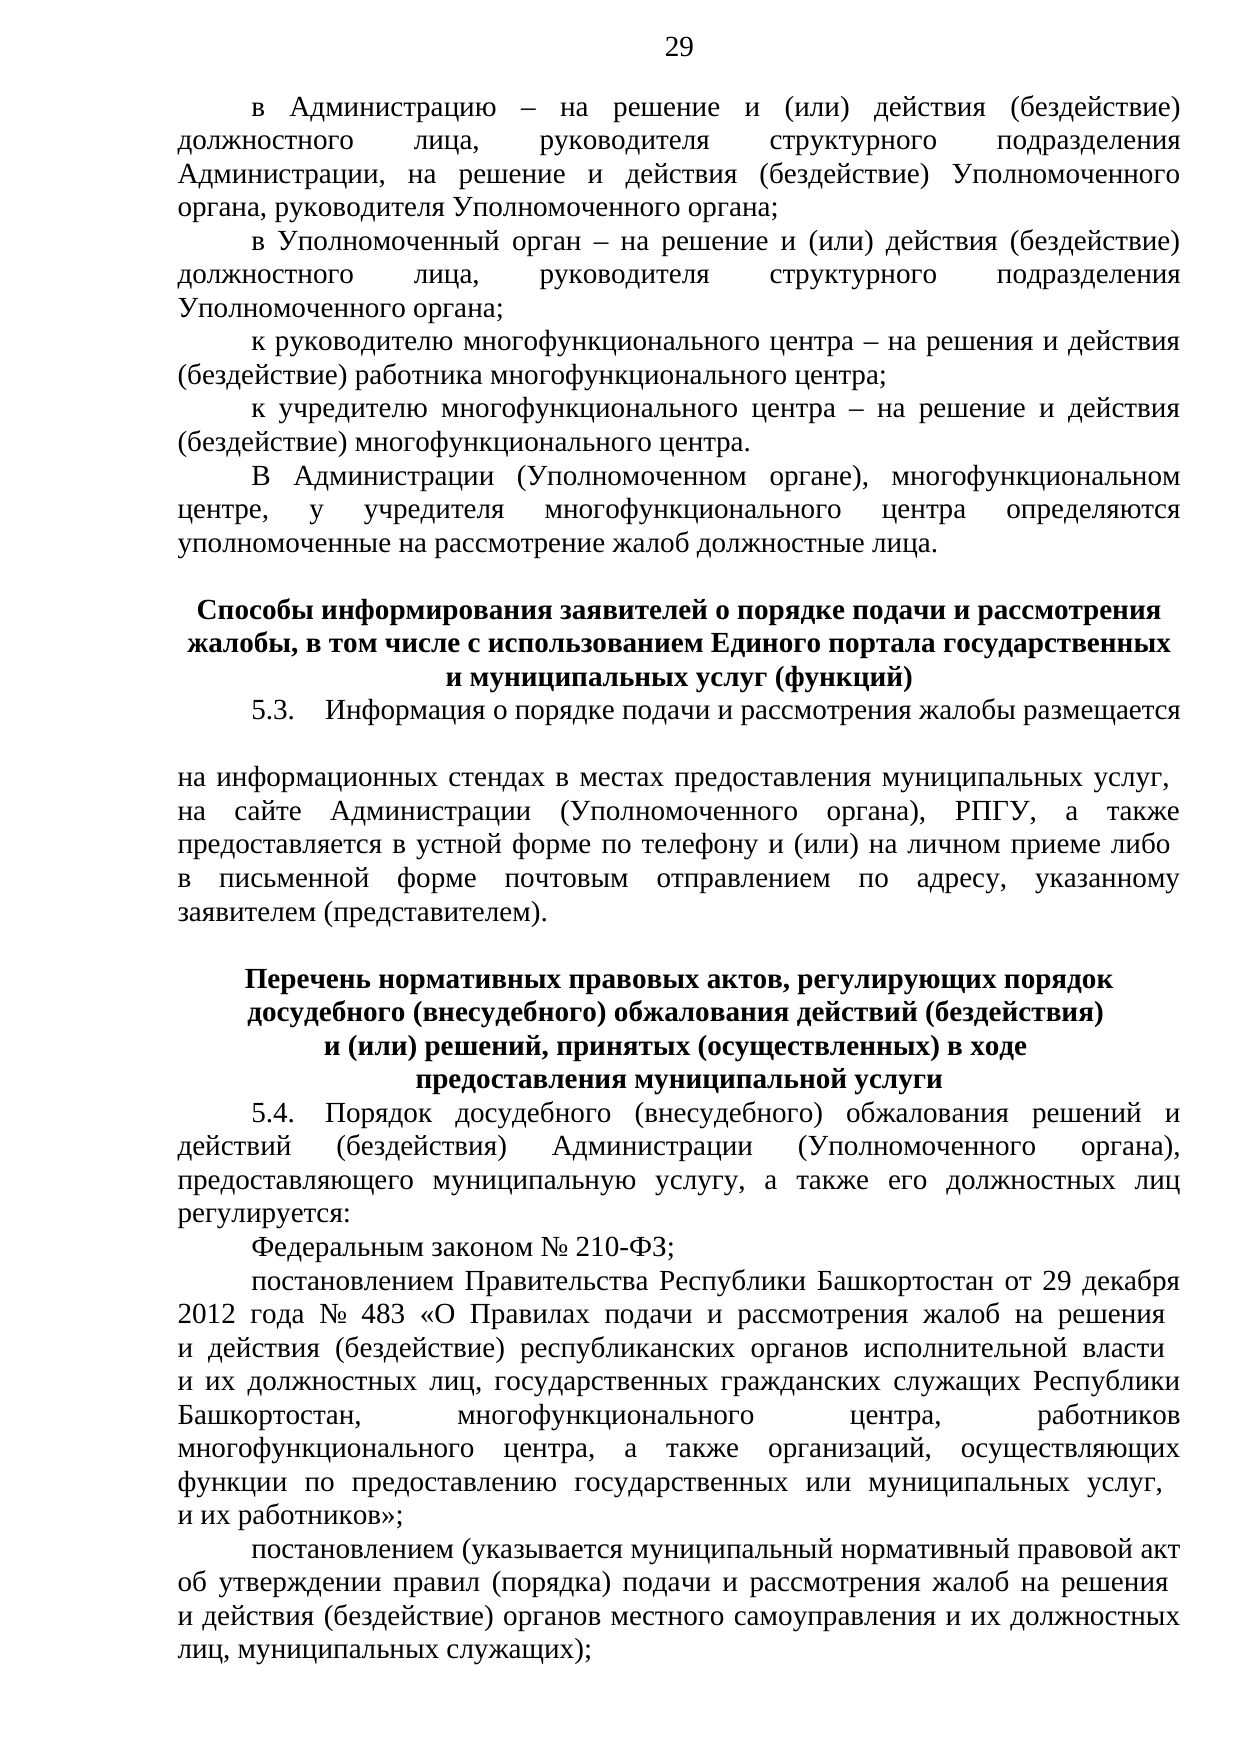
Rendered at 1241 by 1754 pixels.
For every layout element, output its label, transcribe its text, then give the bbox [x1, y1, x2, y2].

text Перечень нормативных правовых актов, регулирующих порядок досудебного (внесудебного) обжалования действий (бездействия) и (или) решений, принятых (осуществленных) в ходе предоставления муниципальной услуги [177, 961, 1181, 1095]
text В Администрации (Уполномоченном органе), многофункциональном центре, у учредителя многофункционального центра определяются уполномоченные на рассмотрение жалоб должностные лица. [177, 458, 1181, 558]
text в Уполномоченный орган – на решение и (или) действия (бездействие) должностного лица, руководителя структурного подразделения Уполномоченного органа; [177, 223, 1181, 323]
list Порядок досудебного (внесудебного) обжалования решений и действий (бездействия) Администрации (Уполномоченного органа), предоставляющего муниципальную услугу, а также его должностных лиц регулируется: [177, 1095, 1181, 1229]
text в Администрацию – на решение и (или) действия (бездействие) должностного лица, руководителя структурного подразделения Администрации, на решение и действия (бездействие) Уполномоченного органа, руководителя Уполномоченного органа; [177, 89, 1181, 223]
text и муниципальных услуг (функций) [177, 659, 1181, 692]
text постановлением (указывается муниципальный нормативный правовой акт об утверждении правил (порядка) подачи и рассмотрения жалоб на решения и действия (бездействие) органов местного самоуправления и их должностных лиц, муниципальных служащих); [177, 1531, 1181, 1665]
text к руководителю многофункционального центра – на решения и действия (бездействие) работника многофункционального центра; [177, 323, 1181, 391]
text к учредителю многофункционального центра – на решение и действия (бездействие) многофункционального центра. [177, 391, 1181, 458]
list Информация о порядке подачи и рассмотрения жалобы размещается на информационных стендах в местах предоставления муниципальных услуг, на сайте Администрации (Уполномоченного органа), РПГУ, а также предоставляется в устной форме по телефону и (или) на личном приеме либо в письменной форме почтовым отправлением по адресу, указанному заявителем (представителем). [177, 692, 1181, 927]
text Федеральным законом № 210-ФЗ; [177, 1229, 1181, 1263]
text Способы информирования заявителей о порядке подачи и рассмотрения жалобы, в том числе с использованием Единого портала государственных [177, 592, 1181, 659]
text постановлением Правительства Республики Башкортостан от 29 декабря 2012 года № 483 «О Правилах подачи и рассмотрения жалоб на решения и действия (бездействие) республиканских органов исполнительной власти и их должностных лиц, государственных гражданских служащих Республики Башкортостан, многофункционального центра, работников многофункционального центра, а также организаций, осуществляющих функции по предоставлению государственных или муниципальных услуг, и их работников»; [177, 1263, 1181, 1531]
